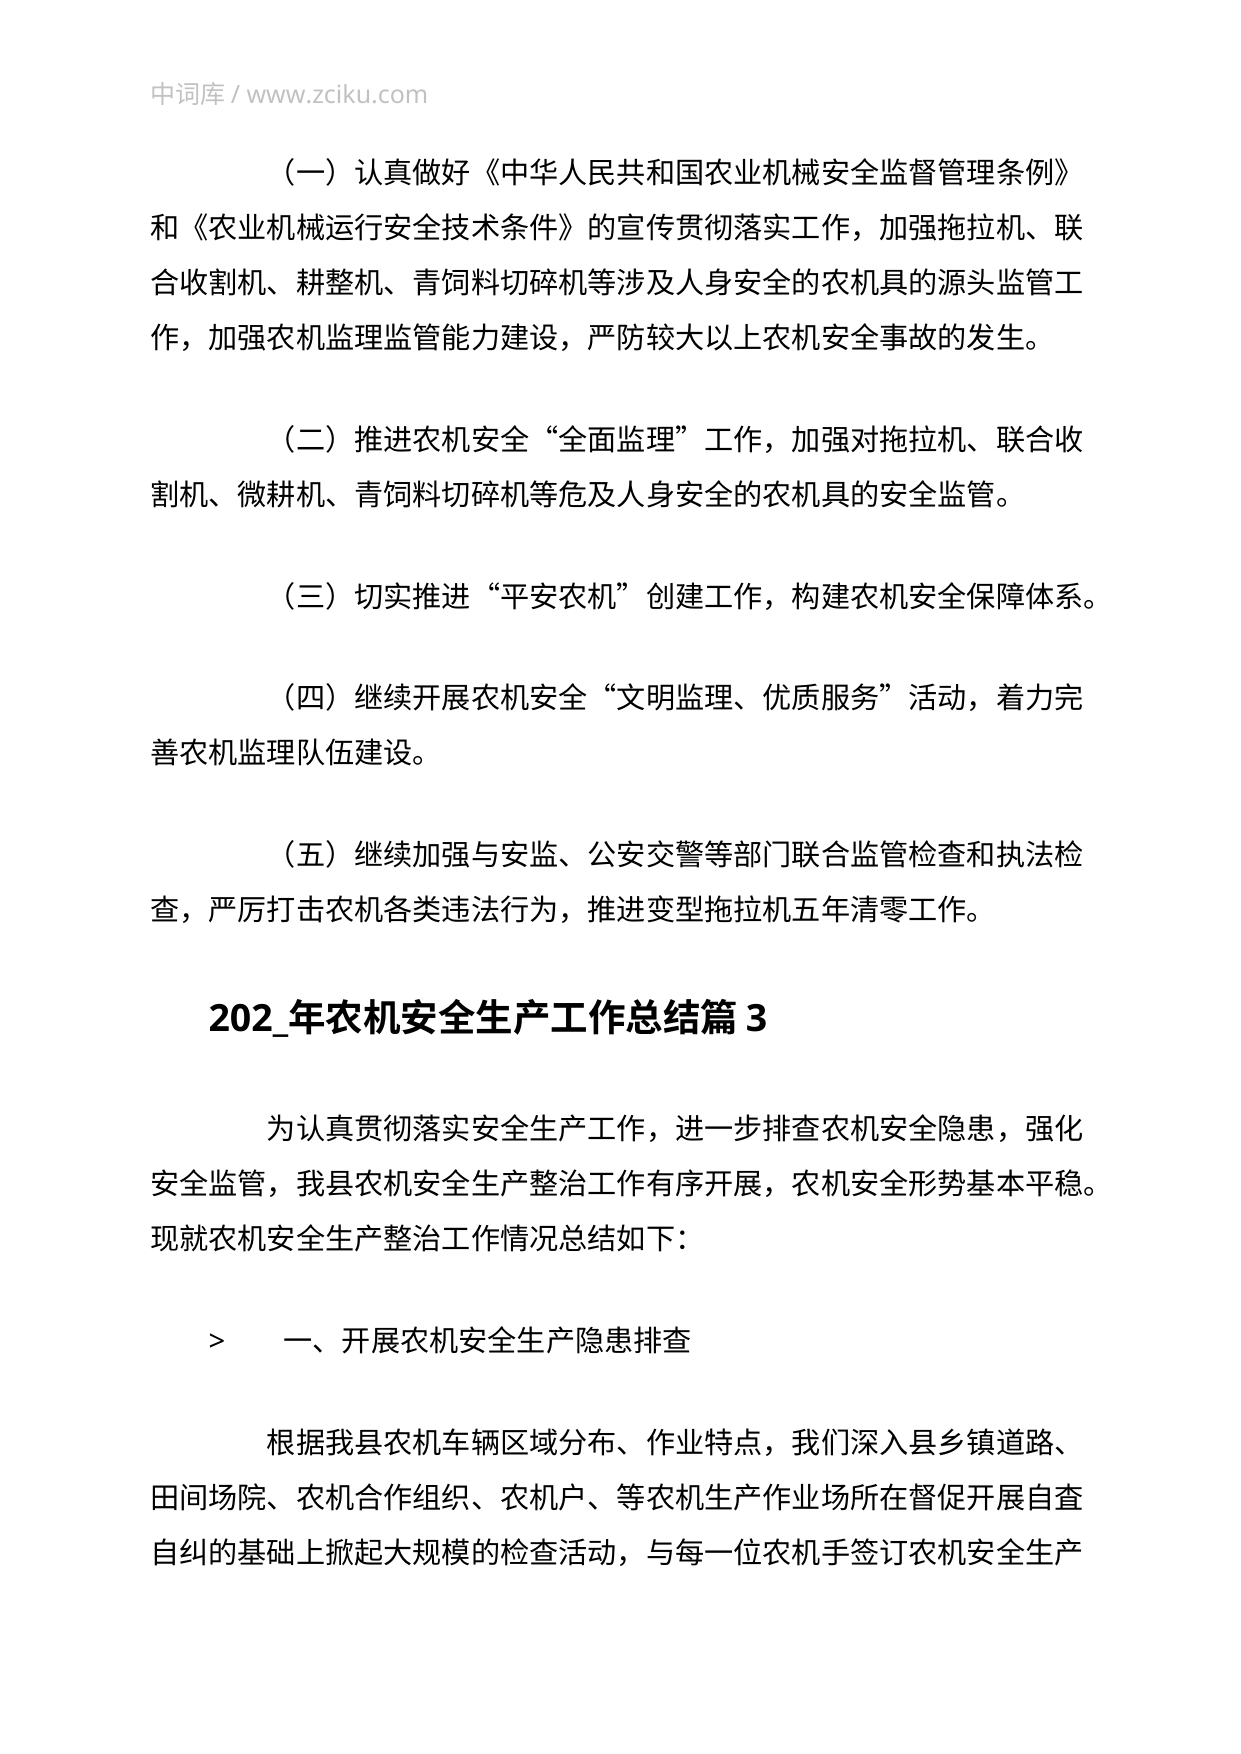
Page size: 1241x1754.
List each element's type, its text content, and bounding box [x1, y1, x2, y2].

text （三）切实推进“平安农机”创建工作，构建农机安全保障体系。 [150, 573, 1090, 615]
text （五）继续加强与安监、公安交警等部门联合监管检查和执法检查，严厉打击农机各类违法行为，推进变型拖拉机五年清零工作。 [150, 832, 1090, 929]
text （一）认真做好《中华人民共和国农业机械安全监督管理条例》和《农业机械运行安全技术条件》的宣传贯彻落实工作，加强拖拉机、联合收割机、耕整机、青饲料切碎机等涉及人身安全的农机具的源头监管工作，加强农机监理监管能力建设，严防较大以上农机安全事故的发生。 [150, 150, 1090, 357]
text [150, 1419, 1090, 1571]
text 为认真贯彻落实安全生产工作，进一步排查农机安全隐患，强化安全监管，我县农机安全生产整治工作有序开展，农机安全形势基本平稳。现就农机安全生产整治工作情况总结如下： [150, 1106, 1090, 1258]
text > 一、开展农机安全生产隐患排查 [150, 1317, 1090, 1360]
text 202_年农机安全生产工作总结篇3 [150, 988, 1090, 1043]
text （二）推进农机安全“全面监理”工作，加强对拖拉机、联合收割机、微耕机、青饲料切碎机等危及人身安全的农机具的安全监管。 [150, 416, 1090, 514]
text （四）继续开展农机安全“文明监理、优质服务”活动，着力完善农机监理队伍建设。 [150, 675, 1090, 772]
